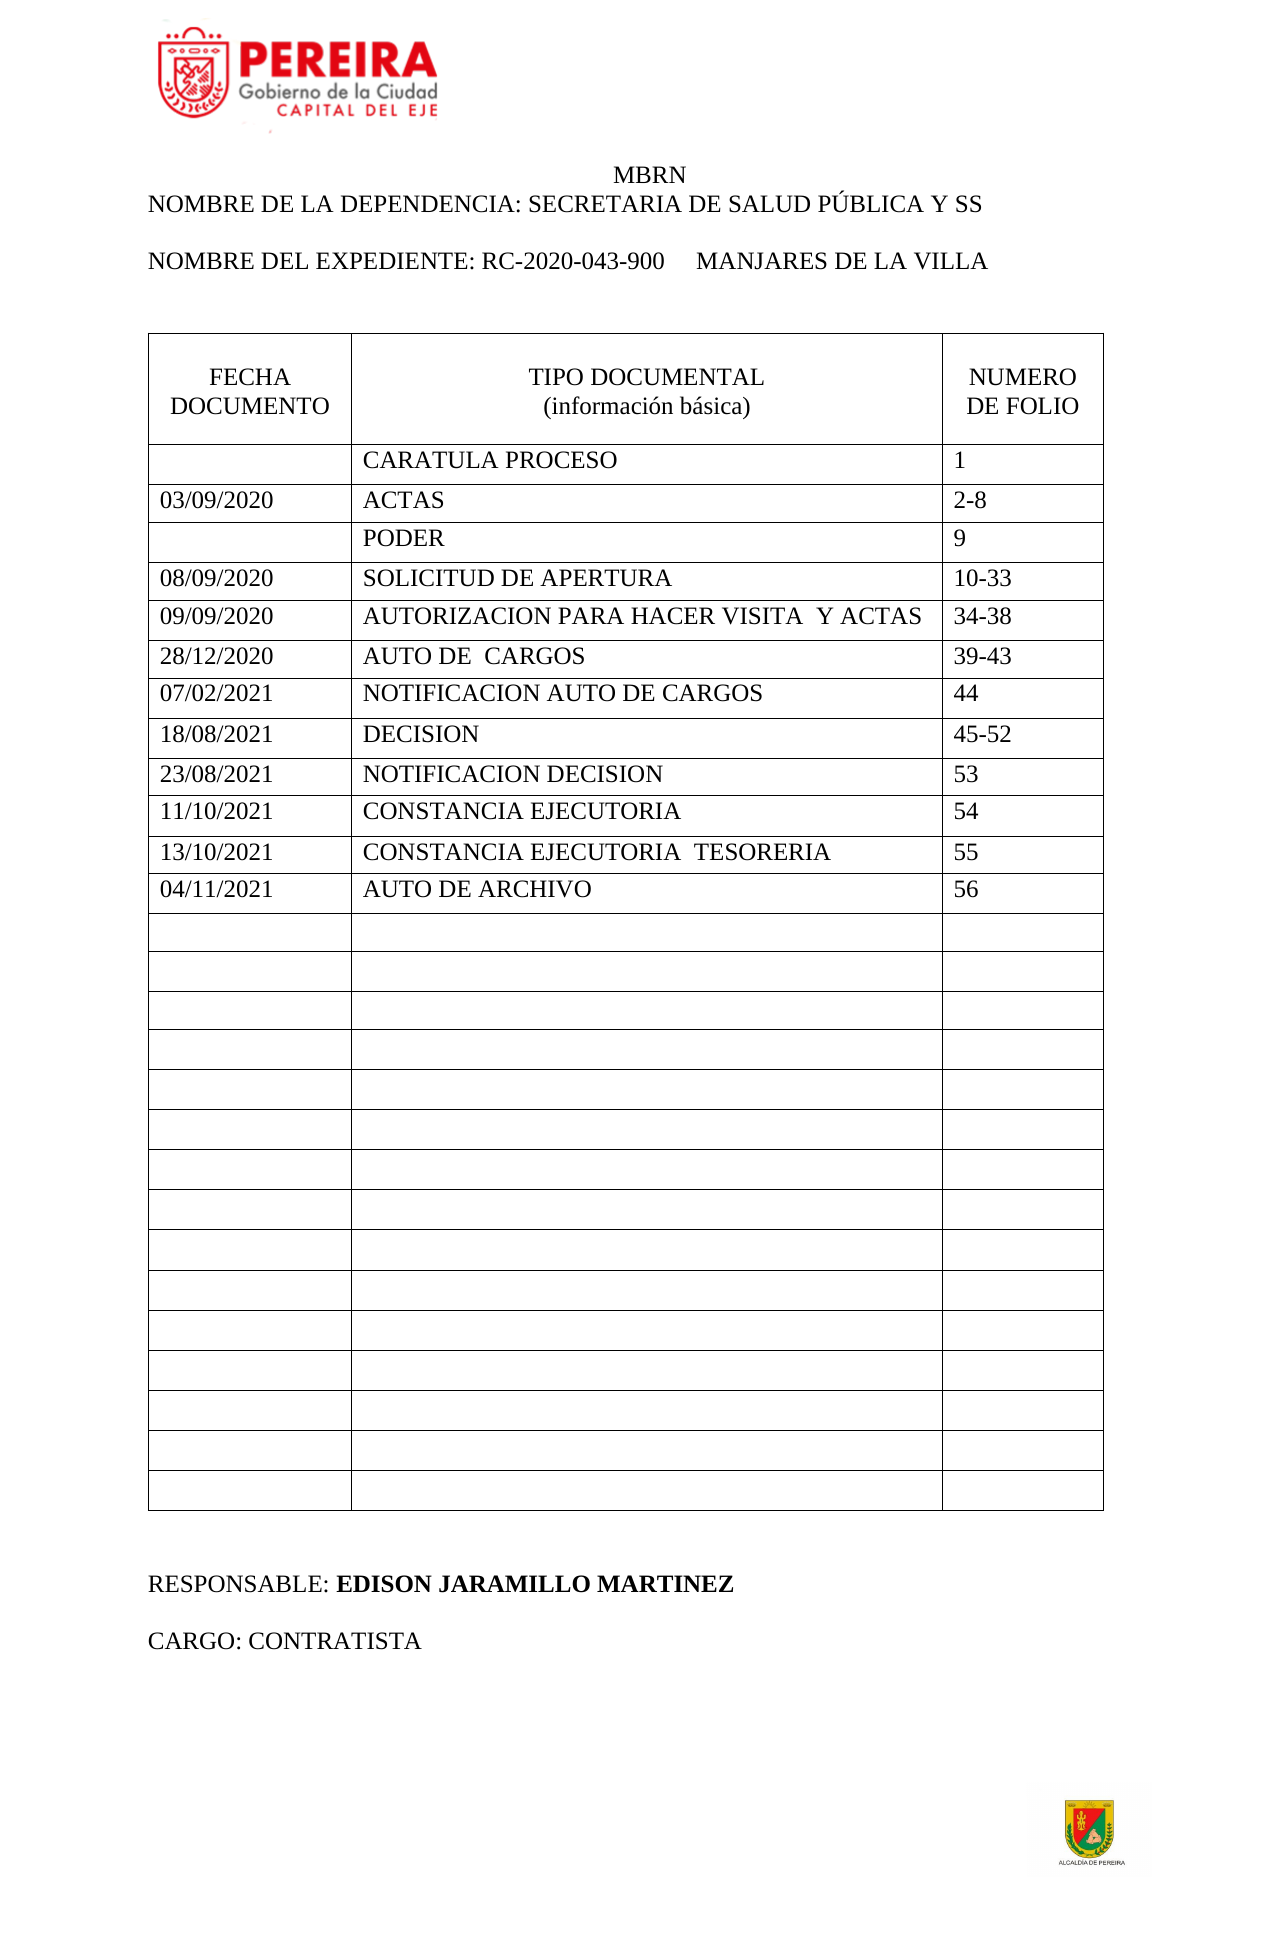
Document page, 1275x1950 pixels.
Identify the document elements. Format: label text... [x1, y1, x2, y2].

table_cell 03/09/2020 [149, 485, 351, 522]
picture [150, 17, 444, 133]
table_cell [149, 1351, 351, 1390]
table_cell [943, 952, 1103, 991]
table_cell NOTIFICACION DECISION [352, 759, 942, 795]
table_cell [149, 1030, 351, 1069]
table_cell [149, 1110, 351, 1149]
table_cell 07/02/2021 [149, 679, 351, 718]
table_cell ACTAS [352, 485, 942, 522]
table_cell 13/10/2021 [149, 837, 351, 873]
table_cell [149, 523, 351, 562]
table_cell [352, 1311, 942, 1350]
table_cell [352, 1471, 942, 1510]
table_cell [943, 1110, 1103, 1149]
table_cell 10-33 [943, 563, 1103, 600]
text CARGO: CONTRATISTA [148, 1626, 1152, 1655]
table_cell [149, 952, 351, 991]
table_cell 54 [943, 796, 1103, 836]
table_cell [149, 1431, 351, 1470]
table_cell [352, 1271, 942, 1309]
table_cell AUTO DE CARGOS [352, 641, 942, 677]
table_cell [149, 1070, 351, 1109]
table_header TIPO DOCUMENTAL (información básica) [352, 334, 942, 444]
table_cell 39-43 [943, 641, 1103, 677]
table_header NUMERO DE FOLIO [943, 334, 1103, 444]
table_cell [352, 1070, 942, 1109]
table_cell 53 [943, 759, 1103, 795]
table_cell AUTO DE ARCHIVO [352, 874, 942, 913]
table_cell [943, 1271, 1103, 1309]
table_cell CONSTANCIA EJECUTORIA TESORERIA [352, 837, 942, 873]
table_cell 04/11/2021 [149, 874, 351, 913]
table_cell [943, 914, 1103, 951]
table_cell [352, 1391, 942, 1430]
table_cell [352, 1150, 942, 1189]
table_cell [943, 1190, 1103, 1229]
table_cell [149, 1190, 351, 1229]
table_cell 28/12/2020 [149, 641, 351, 677]
table_cell 11/10/2021 [149, 796, 351, 836]
table_cell 34-38 [943, 601, 1103, 640]
table_cell CARATULA PROCESO [352, 445, 942, 484]
table_cell [149, 1150, 351, 1189]
table_cell [943, 1230, 1103, 1269]
table_cell [149, 992, 351, 1029]
table_cell 55 [943, 837, 1103, 873]
table_cell 44 [943, 679, 1103, 718]
table_cell [352, 914, 942, 951]
table_cell AUTORIZACION PARA HACER VISITA Y ACTAS [352, 601, 942, 640]
table_cell 08/09/2020 [149, 563, 351, 600]
table_cell [149, 1391, 351, 1430]
table_cell [943, 1311, 1103, 1350]
table_cell [352, 992, 942, 1029]
table_cell [943, 1471, 1103, 1510]
table_cell [352, 952, 942, 991]
table_cell [943, 1030, 1103, 1069]
text RESPONSABLE: EDISON JARAMILLO MARTINEZ [148, 1569, 1152, 1597]
table_cell 18/08/2021 [149, 719, 351, 758]
table_cell SOLICITUD DE APERTURA [352, 563, 942, 600]
table_cell [943, 1351, 1103, 1390]
table_cell [943, 1391, 1103, 1430]
table_cell [149, 1311, 351, 1350]
table_cell [943, 1070, 1103, 1109]
table_cell [149, 1271, 351, 1309]
table_header FECHA DOCUMENTO [149, 334, 351, 444]
table_cell 56 [943, 874, 1103, 913]
table_cell 9 [943, 523, 1103, 562]
table_cell 23/08/2021 [149, 759, 351, 795]
table_cell 45-52 [943, 719, 1103, 758]
table_cell 09/09/2020 [149, 601, 351, 640]
table_cell [352, 1230, 942, 1269]
table_cell [149, 1230, 351, 1269]
table_cell [943, 1150, 1103, 1189]
table_cell 2-8 [943, 485, 1103, 522]
table_cell NOTIFICACION AUTO DE CARGOS [352, 679, 942, 718]
table_cell [352, 1110, 942, 1149]
table_cell PODER [352, 523, 942, 562]
table_cell [149, 914, 351, 951]
table_cell DECISION [352, 719, 942, 758]
table_cell [943, 992, 1103, 1029]
table_cell [943, 1431, 1103, 1470]
table_cell [352, 1431, 942, 1470]
table_cell [352, 1190, 942, 1229]
table_cell [149, 445, 351, 484]
table_cell [149, 1471, 351, 1510]
table_cell [352, 1351, 942, 1390]
picture [1026, 1782, 1152, 1877]
table_cell CONSTANCIA EJECUTORIA [352, 796, 942, 836]
table_cell 1 [943, 445, 1103, 484]
table_cell [352, 1030, 942, 1069]
